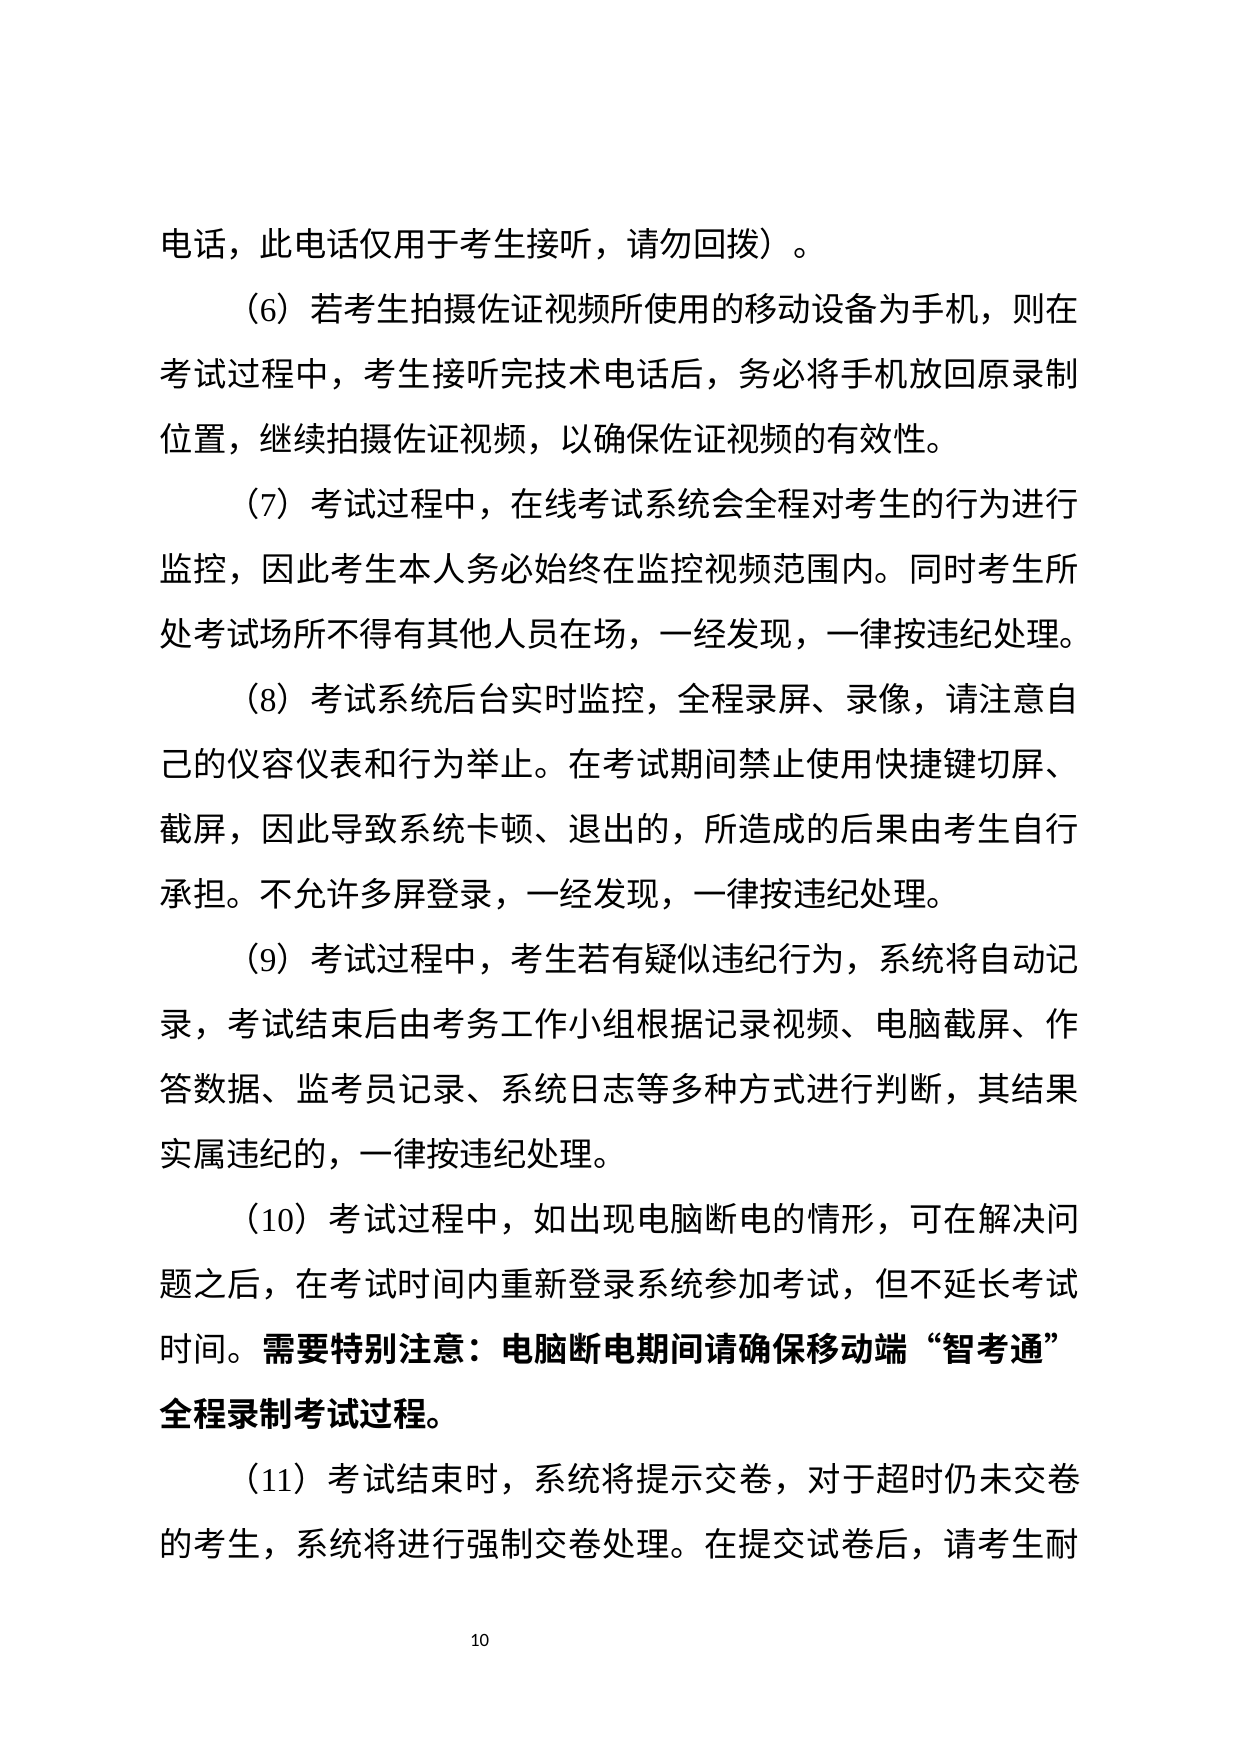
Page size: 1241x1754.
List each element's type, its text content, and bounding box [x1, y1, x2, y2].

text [159, 209, 1081, 274]
text （7）考试过程中，在线考试系统会全程对考生的行为进行监控，因此考生本人务必始终在监控视频范围内。同时考生所处考试场所不得有其他人员在场，一经发现，一律按违纪处理。 [159, 469, 1081, 664]
text （10）考试过程中，如出现电脑断电的情形，可在解决问题之后，在考试时间内重新登录系统参加考试，但不延长考试时间。需要特别注意：电脑断电期间请确保移动端“智考通”全程录制考试过程。 [159, 1184, 1081, 1444]
text （9）考试过程中，考生若有疑似违纪行为，系统将自动记录，考试结束后由考务工作小组根据记录视频、电脑截屏、作答数据、监考员记录、系统日志等多种方式进行判断，其结果实属违纪的，一律按违纪处理。 [159, 924, 1081, 1184]
text （6）若考生拍摄佐证视频所使用的移动设备为手机，则在考试过程中，考生接听完技术电话后，务必将手机放回原录制位置，继续拍摄佐证视频，以确保佐证视频的有效性。 [159, 274, 1081, 469]
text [159, 1444, 1081, 1574]
text （8）考试系统后台实时监控，全程录屏、录像，请注意自己的仪容仪表和行为举止。在考试期间禁止使用快捷键切屏、截屏，因此导致系统卡顿、退出的，所造成的后果由考生自行承担。不允许多屏登录，一经发现，一律按违纪处理。 [159, 664, 1081, 924]
